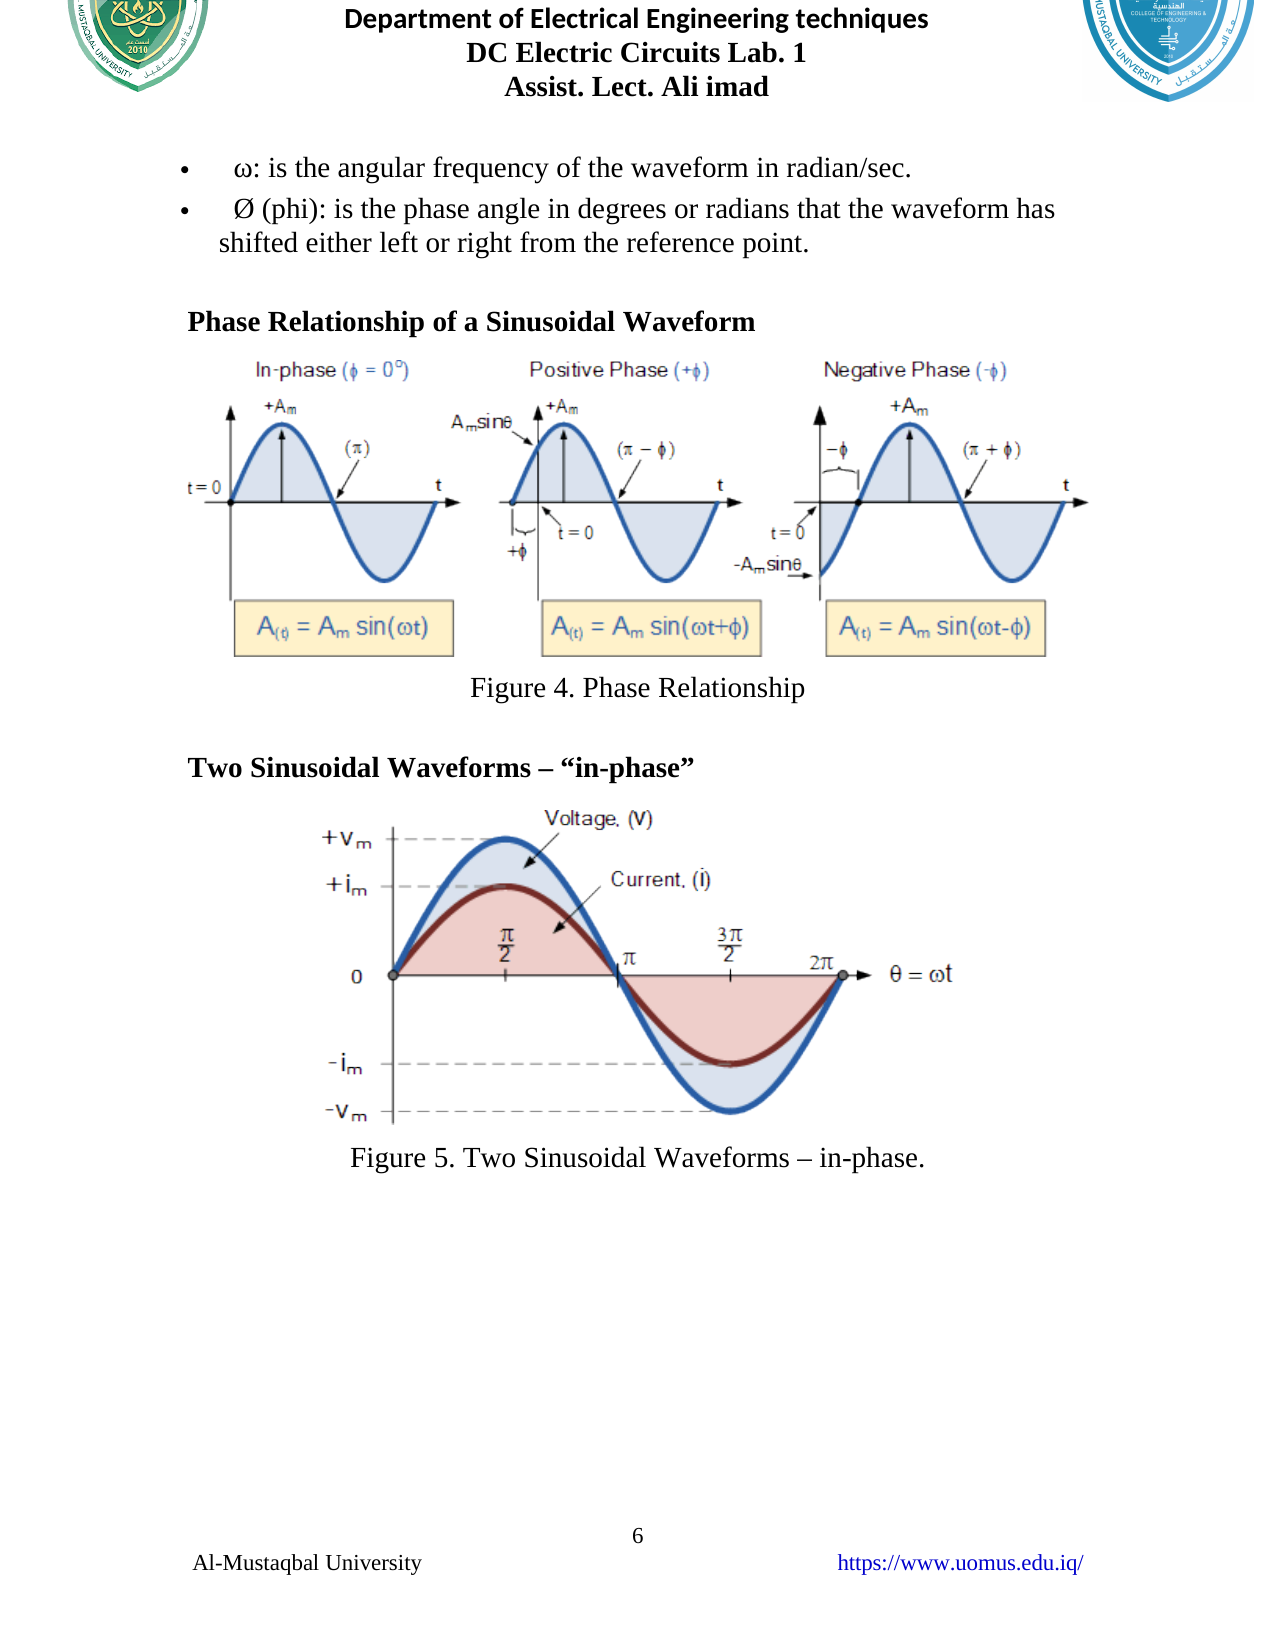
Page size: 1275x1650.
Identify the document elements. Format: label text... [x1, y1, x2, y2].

subtitle Two Sinusoidal Waveforms – “in-phase” [187, 750, 1196, 784]
picture [187, 360, 1090, 657]
picture [1082, 0, 1254, 102]
list ω: is the angular frequency of the waveform in radian/sec. [181, 150, 1196, 183]
picture [321, 810, 954, 1125]
subtitle Phase Relationship of a Sinusoidal Waveform [187, 304, 1196, 338]
picture [28, 0, 247, 108]
list Ø (phi): is the phase angle in degrees or radians that the waveform has shifted either left or right from the reference point. [181, 191, 1056, 258]
text Figure 4. Phase Relationship [298, 657, 977, 703]
